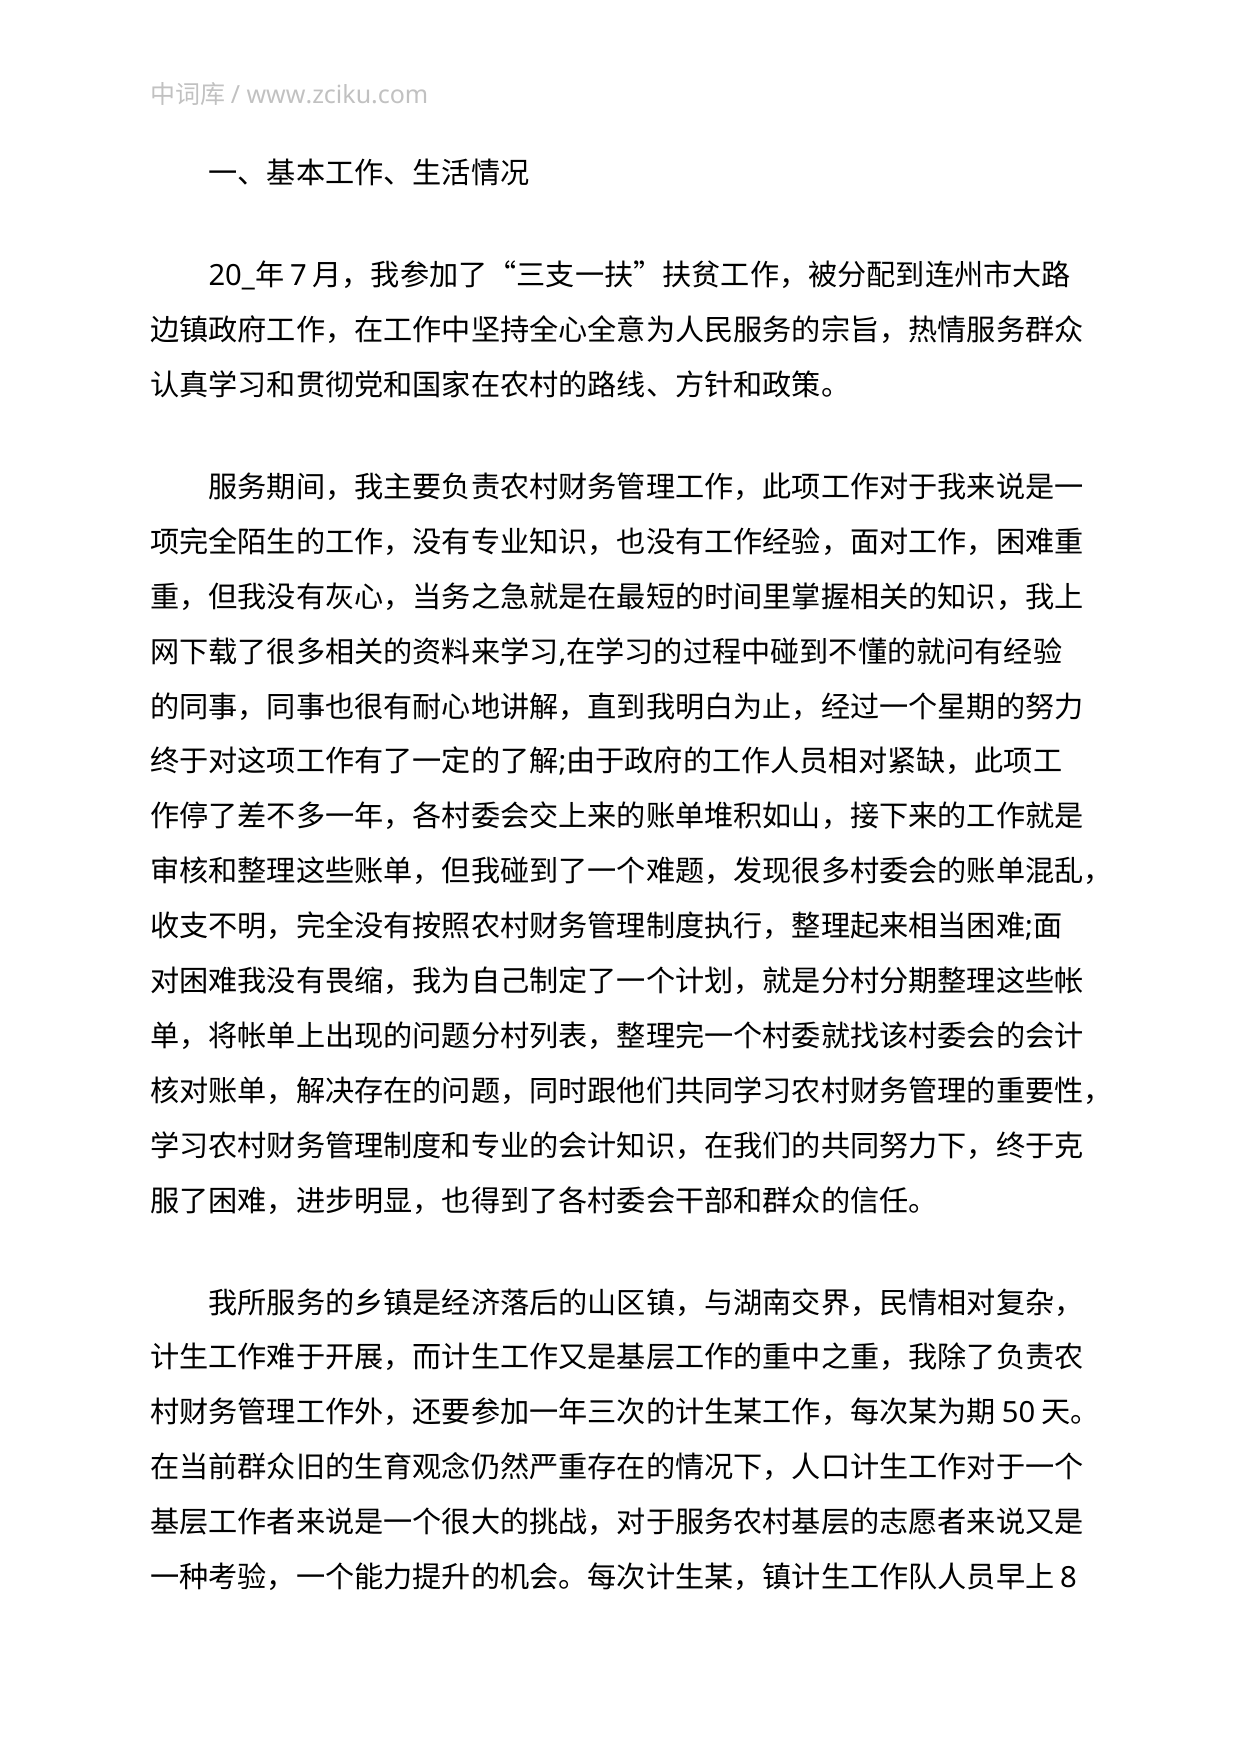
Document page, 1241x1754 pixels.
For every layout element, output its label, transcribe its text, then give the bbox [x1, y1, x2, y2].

text 20_年7月，我参加了“三支一扶”扶贫工作，被分配到连州市大路边镇政府工作，在工作中坚持全心全意为人民服务的宗旨，热情服务群众认真学习和贯彻党和国家在农村的路线、方针和政策。 [150, 252, 1090, 404]
text 一、基本工作、生活情况 [150, 150, 1090, 192]
text 服务期间，我主要负责农村财务管理工作，此项工作对于我来说是一项完全陌生的工作，没有专业知识，也没有工作经验，面对工作，困难重重，但我没有灰心，当务之急就是在最短的时间里掌握相关的知识，我上网下载了很多相关的资料来学习,在学习的过程中碰到不懂的就问有经验的同事，同事也很有耐心地讲解，直到我明白为止，经过一个星期的努力终于对这项工作有了一定的了解;由于政府的工作人员相对紧缺，此项工作停了差不多一年，各村委会交上来的账单堆积如山，接下来的工作就是审核和整理这些账单，但我碰到了一个难题，发现很多村委会的账单混乱，收支不明，完全没有按照农村财务管理制度执行，整理起来相当困难;面对困难我没有畏缩，我为自己制定了一个计划，就是分村分期整理这些帐单，将帐单上出现的问题分村列表，整理完一个村委就找该村委会的会计核对账单，解决存在的问题，同时跟他们共同学习农村财务管理的重要性，学习农村财务管理制度和专业的会计知识，在我们的共同努力下，终于克服了困难，进步明显，也得到了各村委会干部和群众的信任。 [150, 463, 1090, 1220]
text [150, 1279, 1090, 1596]
